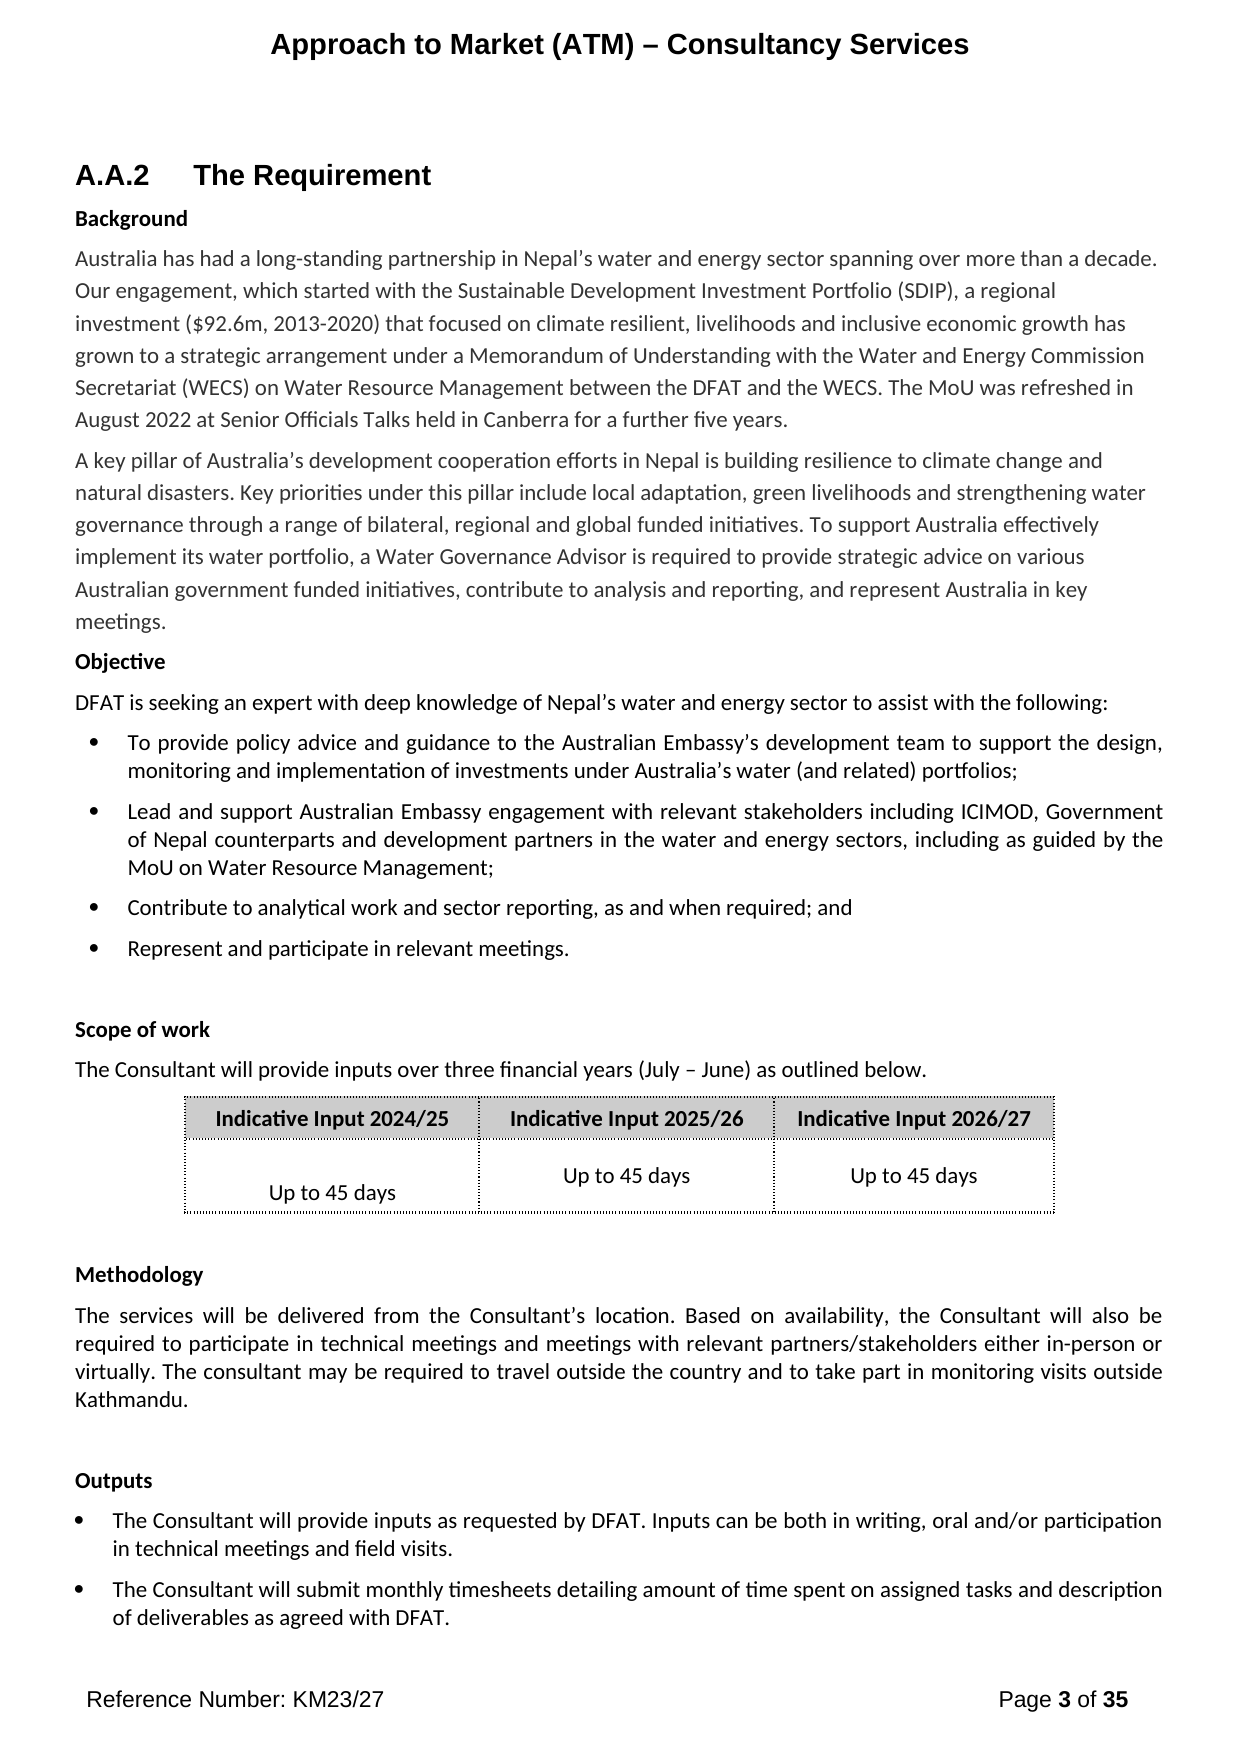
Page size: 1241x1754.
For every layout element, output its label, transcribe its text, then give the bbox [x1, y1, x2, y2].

text A key pillar of Australia’s development cooperation efforts in Nepal is building resilience to climate change and natural disasters. Key priorities under this pillar include local adaptation, green livelihoods and strengthening water governance through a range of bilateral, regional and global funded initiatives. To support Australia effectively implement its water portfolio, a Water Governance Advisor is required to provide strategic advice on various Australian government funded initiatives, contribute to analysis and reporting, and represent Australia in key meetings. [75, 446, 1165, 635]
subtitle A.A.2 The Requirement [75, 158, 1165, 191]
text Background [75, 204, 1165, 232]
list To provide policy advice and guidance to the Australian Embassy’s development team to support the design, monitoring and implementation of investments under Australia’s water (and related) portfolios; [90, 728, 1165, 784]
table_header Indicative Input 2025/26 [479, 1096, 774, 1138]
text Australia has had a long-standing partnership in Nepal’s water and energy sector spanning over more than a decade. Our engagement, which started with the Sustainable Development Investment Portfolio (SDIP), a regional investment ($92.6m, 2013-2020) that focused on climate resilient, livelihoods and inclusive economic growth has grown to a strategic arrangement under a Memorandum of Understanding with the Water and Energy Commission Secretariat (WECS) on Water Resource Management between the DFAT and the WECS. The MoU was refreshed in August 2022 at Senior Officials Talks held in Canberra for a further five years. [75, 244, 1165, 433]
table_header Indicative Input 2024/25 [185, 1096, 479, 1138]
text The Consultant will provide inputs over three financial years (July – June) as outlined below. [75, 1056, 1165, 1084]
text Scope of work [75, 1015, 1165, 1043]
table_header Indicative Input 2026/27 [774, 1096, 1054, 1138]
table_cell Up to 45 days [774, 1138, 1054, 1211]
list Contribute to analytical work and sector reporting, as and when required; and [90, 893, 1165, 922]
table_cell Up to 45 days [479, 1138, 774, 1211]
list The Consultant will submit monthly timesheets detailing amount of time spent on assigned tasks and description of deliverables as agreed with DFAT. [75, 1575, 1165, 1631]
list Lead and support Australian Embassy engagement with relevant stakeholders including ICIMOD, Government of Nepal counterparts and development partners in the water and energy sectors, including as guided by the MoU on Water Resource Management; [90, 797, 1165, 881]
text Objective [75, 647, 1165, 675]
table_cell Up to 45 days [185, 1138, 479, 1211]
list The Consultant will provide inputs as requested by DFAT. Inputs can be both in writing, oral and/or participation in technical meetings and field visits. [75, 1506, 1165, 1562]
text The services will be delivered from the Consultant’s location. Based on availability, the Consultant will also be required to participate in technical meetings and meetings with relevant partners/stakeholders either in-person or virtually. The consultant may be required to travel outside the country and to take part in monitoring visits outside Kathmandu. [75, 1301, 1165, 1413]
text Outputs [75, 1466, 1165, 1494]
text Methodology [75, 1260, 1165, 1288]
text DFAT is seeking an expert with deep knowledge of Nepal’s water and energy sector to assist with the following: [75, 688, 1165, 716]
list Represent and participate in relevant meetings. [90, 934, 1165, 962]
